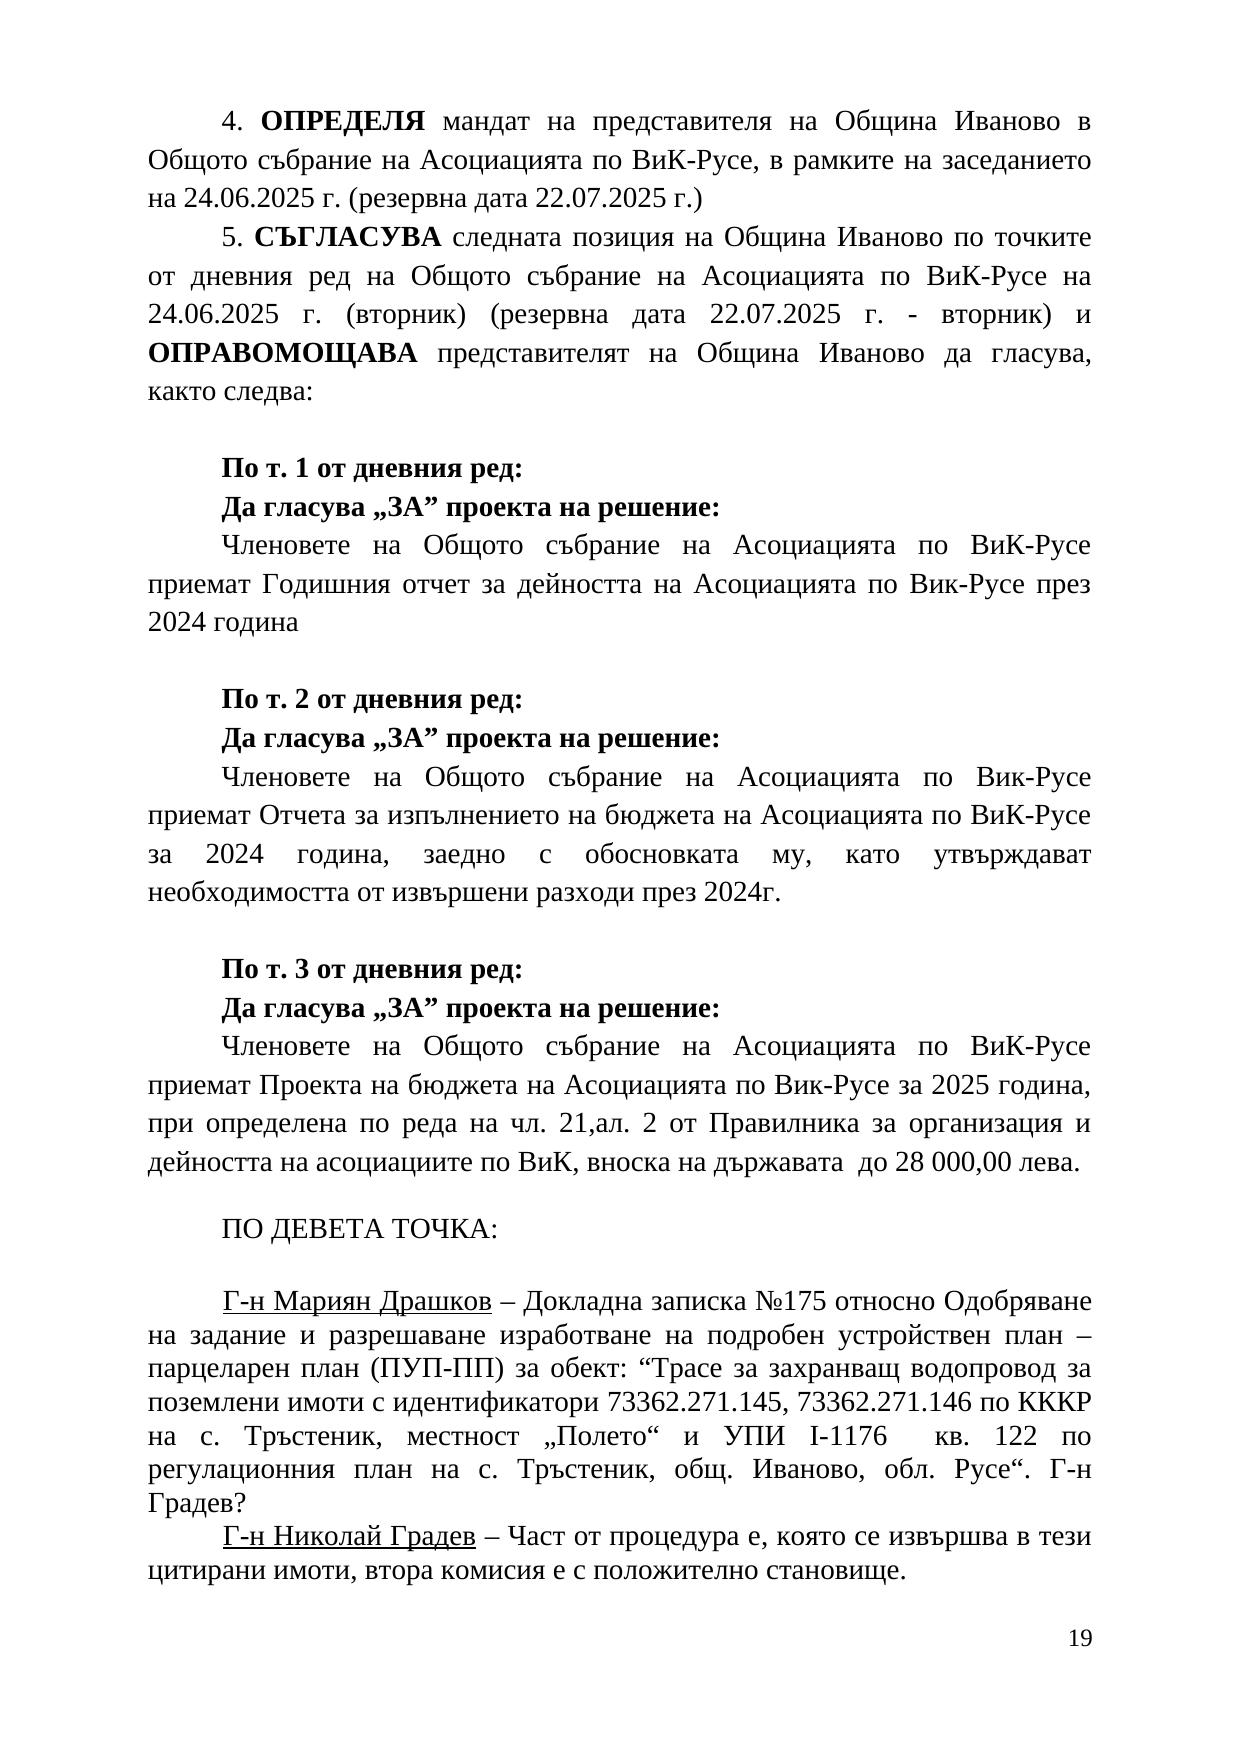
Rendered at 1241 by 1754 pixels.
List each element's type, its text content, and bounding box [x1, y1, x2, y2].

text Да гласува „ЗА” проекта на решение: [148, 489, 1093, 522]
text Членовете на Общото събрание на Асоциацията по ВиК-Русе приемат Проекта на бюджета на Асоциацията по Вик-Русе за 2025 година, при определена по реда на чл. 21,ал. 2 от Правилника за организация и дейността на асоциациите по ВиК, вноска на държавата до 28 000,00 лева. [148, 1028, 1093, 1178]
text Членовете на Общото събрание на Асоциацията по ВиК-Русе приемат Годишния отчет за дейността на Асоциацията по Вик-Русе през 2024 година [148, 527, 1093, 638]
text Г-н Мариян Драшков – Докладна записка №175 относно Одобряване на задание и разрешаване изработване на подробен устройствен план – парцеларен план (ПУП-ПП) за обект: “Трасе за захранващ водопровод за поземлени имоти с идентификатори 73362.271.145, 73362.271.146 по КККР на с. Тръстеник, местност „Полето“ и УПИ I-1176 кв. 122 по регулационния план на с. Тръстеник, общ. Иваново, обл. Русе“. Г-н Градев? [148, 1283, 1093, 1518]
text По т. 2 от дневния ред: [148, 682, 1093, 715]
text ПО ДЕВЕТА ТОЧКА: [148, 1211, 1093, 1245]
text По т. 1 от дневния ред: [148, 450, 1093, 484]
text 4. ОПРЕДЕЛЯ мандат на представителя на Община Иваново в Общото събрание на Асоциацията по ВиК-Русе, в рамките на заседанието на 24.06.2025 г. (резервна дата 22.07.2025 г.) [148, 103, 1093, 214]
text Г-н Николай Градев – Част от процедура е, която се извършва в тези цитирани имоти, втора комисия е с положително становище. [148, 1518, 1093, 1585]
text Членовете на Общото събрание на Асоциацията по Вик-Русе приемат Отчета за изпълнението на бюджета на Асоциацията по ВиК-Русе за 2024 година, заедно с обосновката му, като утвърждават необходимостта от извършени разходи през 2024г. [148, 759, 1093, 908]
text 5. СЪГЛАСУВА следната позиция на Община Иваново по точките от дневния ред на Общото събрание на Асоциацията по ВиК-Русе на 24.06.2025 г. (вторник) (резервна дата 22.07.2025 г. - вторник) и ОПРАВОМОЩАВА представителят на Община Иваново да гласува, както следва: [148, 219, 1093, 407]
text Да гласува „ЗА” проекта на решение: [148, 720, 1093, 754]
text По т. 3 от дневния ред: [148, 951, 1093, 985]
text Да гласува „ЗА” проекта на решение: [148, 990, 1093, 1023]
